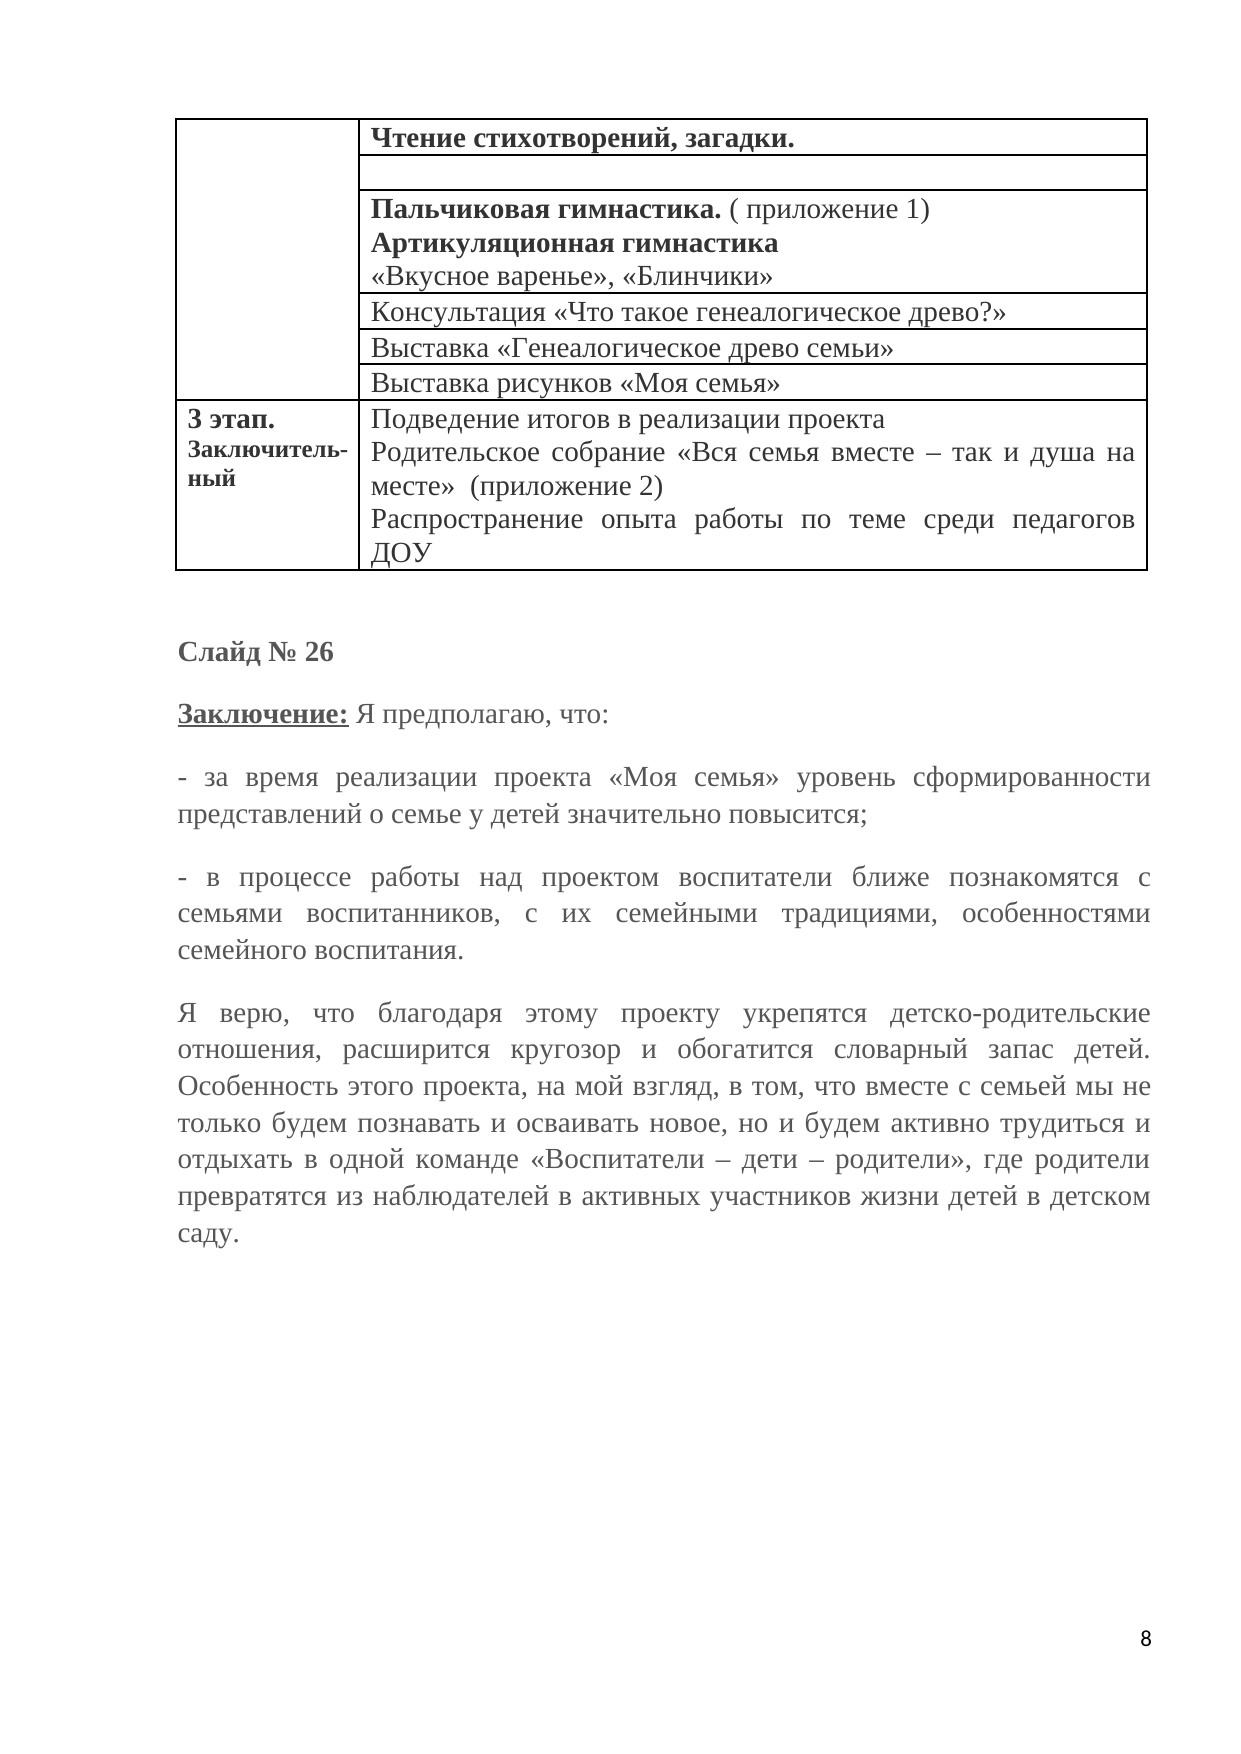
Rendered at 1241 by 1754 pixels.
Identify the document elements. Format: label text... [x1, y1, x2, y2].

text Слайд № 26 [177, 631, 1152, 667]
text - за время реализации проекта «Моя семья» уровень сформированности представлений о семье у детей значительно повысится; [177, 756, 1152, 829]
text - в процессе работы над проектом воспитатели ближе познакомятся с семьями воспитанников, с их семейными традициями, особенностями семейного воспитания. [177, 856, 1152, 966]
text Я верю, что благодаря этому проекту укрепятся детско-родительские отношения, расширится кругозор и обогатится словарный запас детей. Особенность этого проекта, на мой взгляд, в том, что вместе с семьей мы не только будем познавать и осваивать новое, но и будем активно трудиться и отдыхать в одной команде «Воспитатели – дети – родители», где родители превратятся из наблюдателей в активных участников жизни детей в детском саду. [177, 992, 1152, 1248]
table_cell Подведение итогов в реализации проекта Родительское собрание «Вся семья вместе – так и душа на месте» (приложение 2) Распространение опыта работы по теме среди педагогов ДОУ [360, 401, 1146, 569]
text Заключение: Я предполагаю, что: [177, 693, 1152, 730]
table_cell 3 этап. Заключитель-ный [177, 401, 358, 569]
table_cell Чтение стихотворений, загадки. [360, 120, 1146, 154]
table_cell [360, 156, 1146, 189]
table_cell Выставка рисунков «Моя семья» [360, 365, 1146, 399]
table_cell Пальчиковая гимнастика. ( приложение 1) Артикуляционная гимнастика «Вкусное варенье», «Блинчики» [360, 191, 1146, 292]
table_cell [177, 120, 358, 399]
table_cell Консультация «Что такое генеалогическое древо?» [360, 294, 1146, 328]
table_cell Выставка «Генеалогическое древо семьи» [360, 330, 1146, 363]
